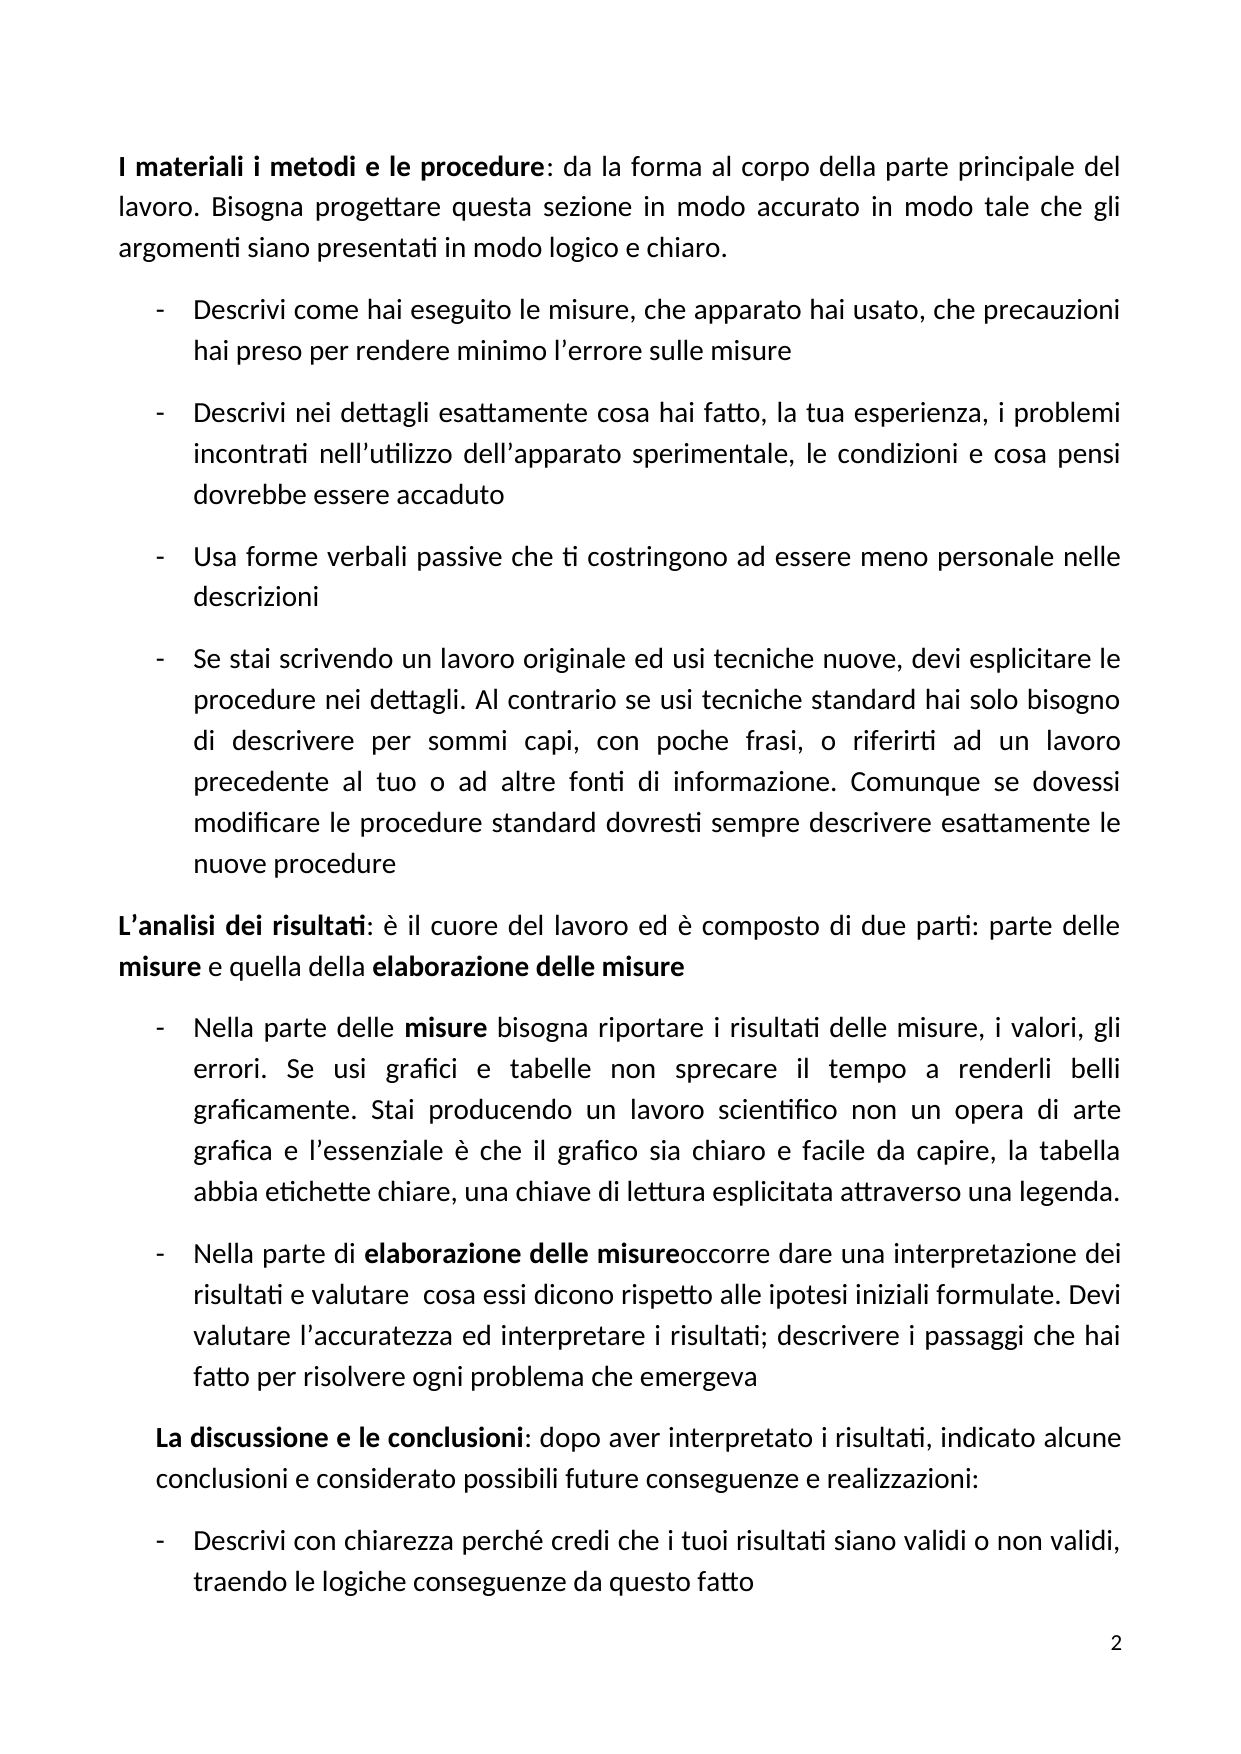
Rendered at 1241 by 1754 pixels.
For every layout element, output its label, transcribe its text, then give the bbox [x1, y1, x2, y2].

list Se stai scrivendo un lavoro originale ed usi tecniche nuove, devi esplicitare le procedure nei dettagli. Al contrario se usi tecniche standard hai solo bisogno di descrivere per sommi capi, con poche frasi, o riferirti ad un lavoro precedente al tuo o ad altre fonti di informazione. Comunque se dovessi modificare le procedure standard dovresti sempre descrivere esattamente le nuove procedure [156, 640, 1122, 881]
list Descrivi con chiarezza perché credi che i tuoi risultati siano validi o non validi, traendo le logiche conseguenze da questo fatto [156, 1522, 1122, 1599]
list Usa forme verbali passive che ti costringono ad essere meno personale nelle descrizioni [156, 538, 1122, 614]
text L’analisi dei risultati: è il cuore del lavoro ed è composto di due parti: parte delle misure e quella della elaborazione delle misure [118, 907, 1122, 983]
list Descrivi come hai eseguito le misure, che apparato hai usato, che precauzioni hai preso per rendere minimo l’errore sulle misure [156, 291, 1122, 368]
text La discussione e le conclusioni: dopo aver interpretato i risultati, indicato alcune conclusioni e considerato possibili future conseguenze e realizzazioni: [156, 1419, 1122, 1496]
list Descrivi nei dettagli esattamente cosa hai fatto, la tua esperienza, i problemi incontrati nell’utilizzo dell’apparato sperimentale, le condizioni e cosa pensi dovrebbe essere accaduto [156, 394, 1122, 511]
list Nella parte delle misure bisogna riportare i risultati delle misure, i valori, gli errori. Se usi grafici e tabelle non sprecare il tempo a renderli belli graficamente. Stai producendo un lavoro scientifico non un opera di arte grafica e l’essenziale è che il grafico sia chiaro e facile da capire, la tabella abbia etichette chiare, una chiave di lettura esplicitata attraverso una legenda. [156, 1009, 1122, 1209]
list Nella parte di elaborazione delle misureoccorre dare una interpretazione dei risultati e valutare cosa essi dicono rispetto alle ipotesi iniziali formulate. Devi valutare l’accuratezza ed interpretare i risultati; descrivere i passaggi che hai fatto per risolvere ogni problema che emergeva [156, 1235, 1122, 1393]
text I materiali i metodi e le procedure: da la forma al corpo della parte principale del lavoro. Bisogna progettare questa sezione in modo accurato in modo tale che gli argomenti siano presentati in modo logico e chiaro. [118, 148, 1122, 265]
